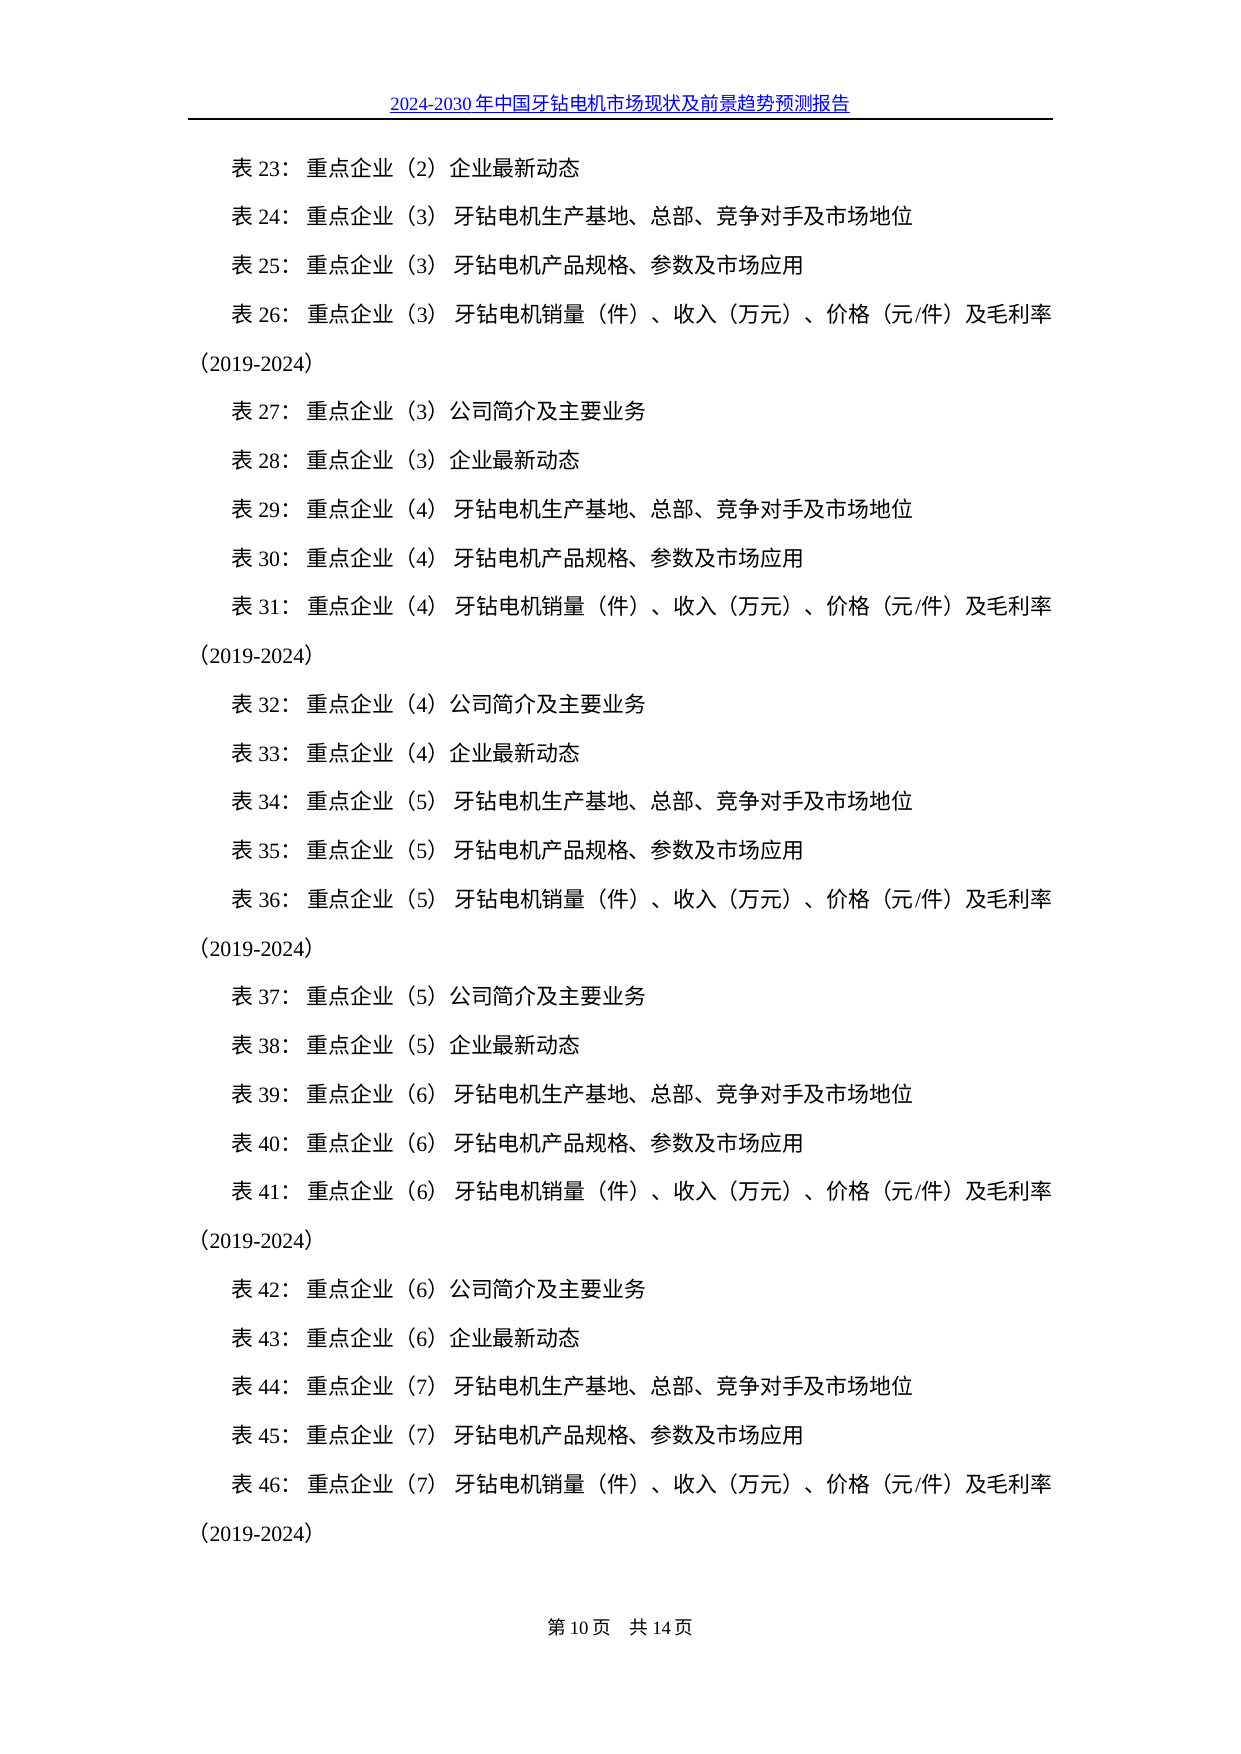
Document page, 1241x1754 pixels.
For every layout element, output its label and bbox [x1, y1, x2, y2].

text [187, 150, 1053, 1548]
